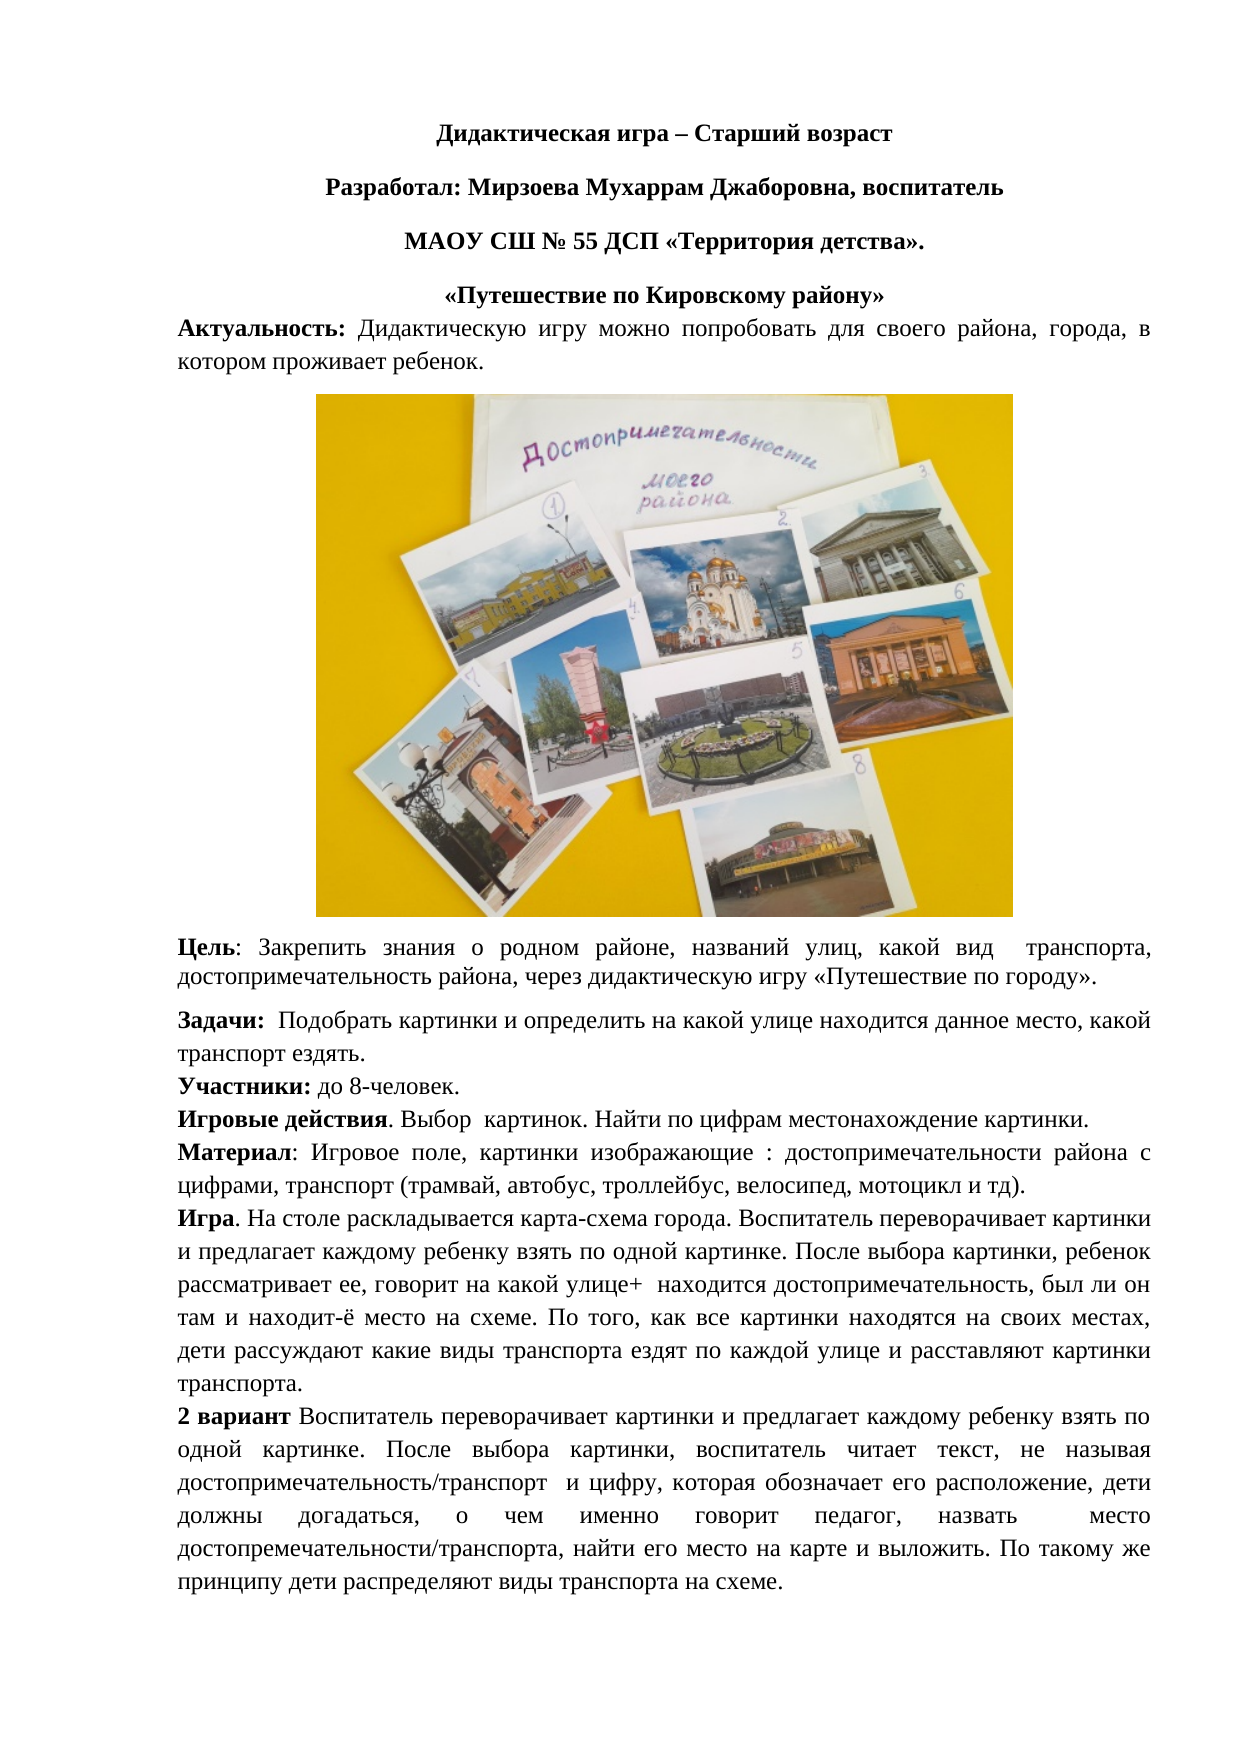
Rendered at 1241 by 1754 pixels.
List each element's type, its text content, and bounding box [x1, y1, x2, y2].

text Дидактическая игра – Старший возраст [177, 118, 1152, 147]
text Игра. На столе раскладывается карта-схема города. Воспитатель переворачивает картинки и предлагает каждому ребенку взять по одной картинке. После выбора картинки, ребенок рассматривает ее, говорит на какой улице+ находится достопримечательность, был ли он там и находит-ё место на схеме. По того, как все картинки находятся на своих местах, дети рассуждают какие виды транспорта ездят по каждой улице и расставляют картинки транспорта. [177, 1203, 1152, 1397]
text Задачи: Подобрать картинки и определить на какой улице находится данное место, какой транспорт ездять. [177, 1005, 1152, 1067]
picture [316, 394, 1013, 917]
text Материал: Игровое поле, картинки изображающие : достопримечательности района с цифрами, транспорт (трамвай, автобус, троллейбус, велосипед, мотоцикл и тд). [177, 1137, 1152, 1199]
text Участники: до 8-человек. [177, 1071, 1152, 1099]
text Игровые действия. Выбор картинок. Найти по цифрам местонахождение картинки. [177, 1104, 1152, 1133]
text 2 вариант Воспитатель переворачивает картинки и предлагает каждому ребенку взять по одной картинке. После выбора картинки, воспитатель читает текст, не называя достопримечательность/транспорт и цифру, которая обозначает его расположение, дети должны догадаться, о чем именно говорит педагог, назвать место достопремечательности/транспорта, найти его место на карте и выложить. По такому же принципу дети распределяют виды транспорта на схеме. [177, 1401, 1152, 1595]
text МАОУ СШ № 55 ДСП «Территория детства». [177, 226, 1152, 254]
text Цель: Закрепить знания о родном районе, названий улиц, какой вид транспорта, достопримечательность района, через дидактическую игру «Путешествие по городу». [177, 932, 1152, 989]
text Разработал: Мирзоева Мухаррам Джаборовна, воспитатель [177, 172, 1152, 201]
text Актуальность: Дидактическую игру можно попробовать для своего района, города, в котором проживает ребенок. [177, 313, 1152, 374]
text «Путешествие по Кировскому району» [177, 280, 1152, 308]
